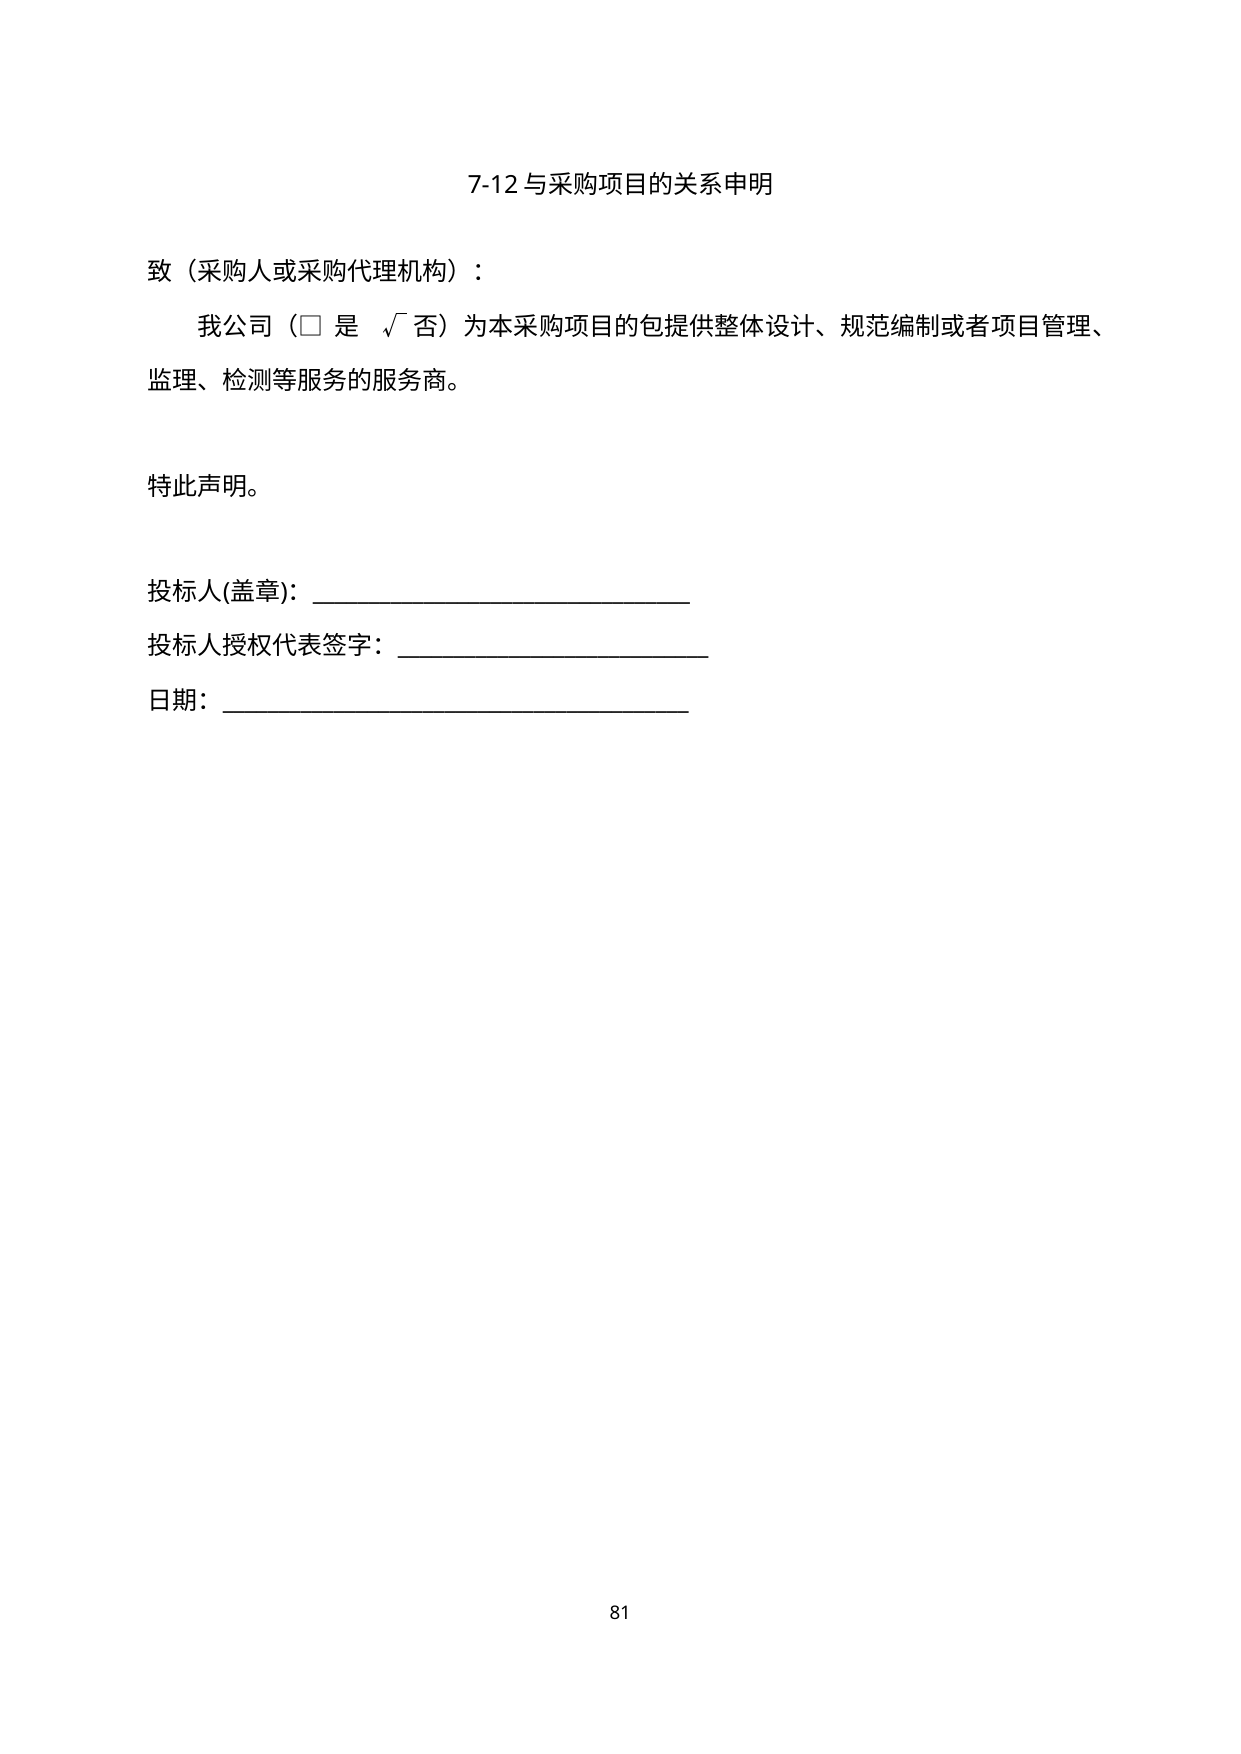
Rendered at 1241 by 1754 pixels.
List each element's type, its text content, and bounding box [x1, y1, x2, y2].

text 投标人授权代表签字：____________________________ [148, 626, 1092, 662]
text 投标人(盖章)：__________________________________ [148, 571, 1092, 608]
text 特此声明。 [148, 466, 1092, 502]
text 7-12与采购项目的关系申明 [148, 164, 1092, 201]
text 日期：__________________________________________ [148, 680, 1092, 716]
text 我公司（□ 是 √ 否）为本采购项目的包提供整体设计、规范编制或者项目管理、监理、检测等服务的服务商。 [148, 306, 1092, 397]
text 致（采购人或采购代理机构）： [148, 252, 1092, 288]
